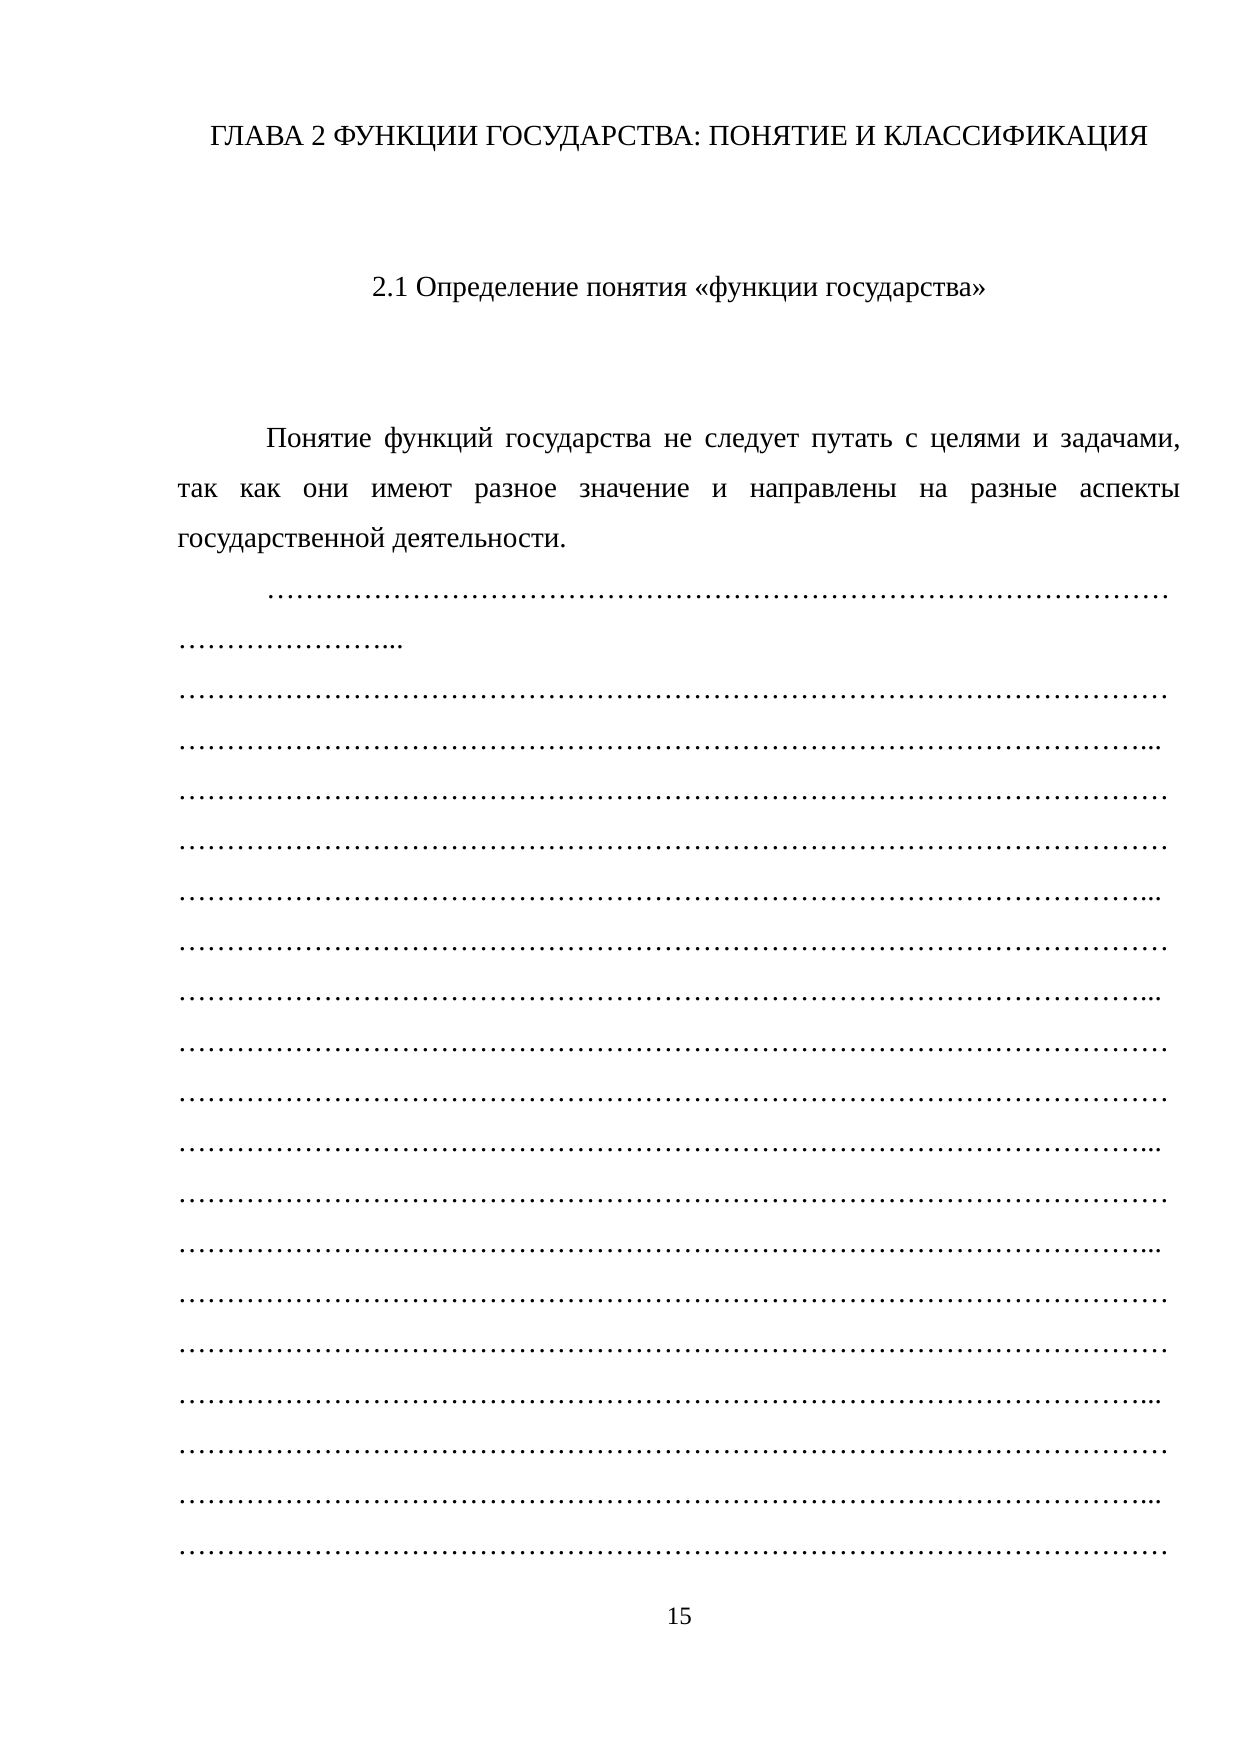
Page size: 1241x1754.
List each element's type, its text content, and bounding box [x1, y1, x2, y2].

text 2.1 Определение понятия «функции государства» [177, 269, 1181, 303]
list ГЛАВА 2 ФУНКЦИИ ГОСУДАРСТВА: ПОНЯТИЕ И КЛАССИФИКАЦИЯ [177, 118, 1181, 152]
list Понятие функций государства не следует путать с целями и задачами, так как они имеют разное значение и направлены на разные аспекты государственной деятельности. [177, 420, 1181, 554]
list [177, 571, 1181, 1560]
